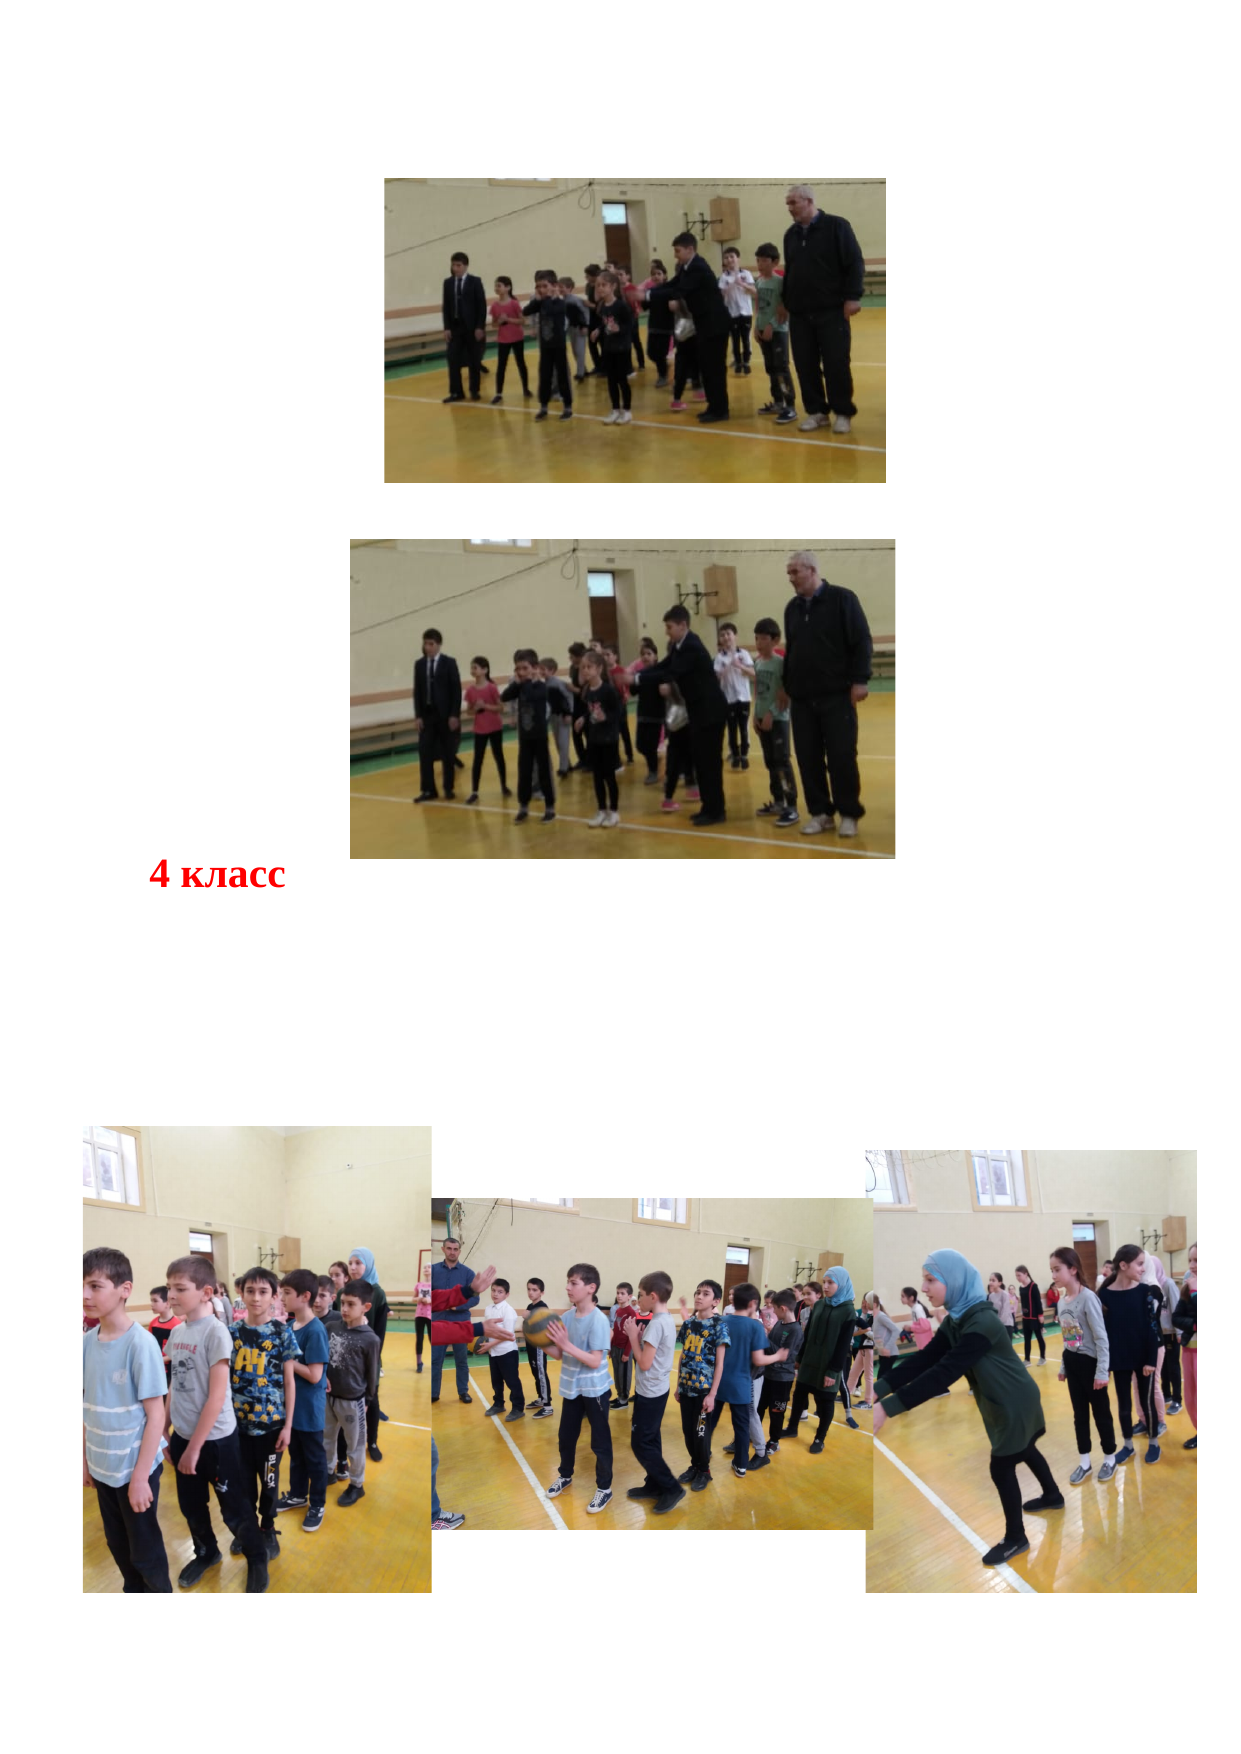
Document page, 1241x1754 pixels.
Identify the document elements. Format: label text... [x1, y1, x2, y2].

picture [384, 178, 886, 483]
picture [82, 1126, 1197, 1593]
picture [350, 539, 896, 859]
text 4 класс [103, 848, 1152, 896]
